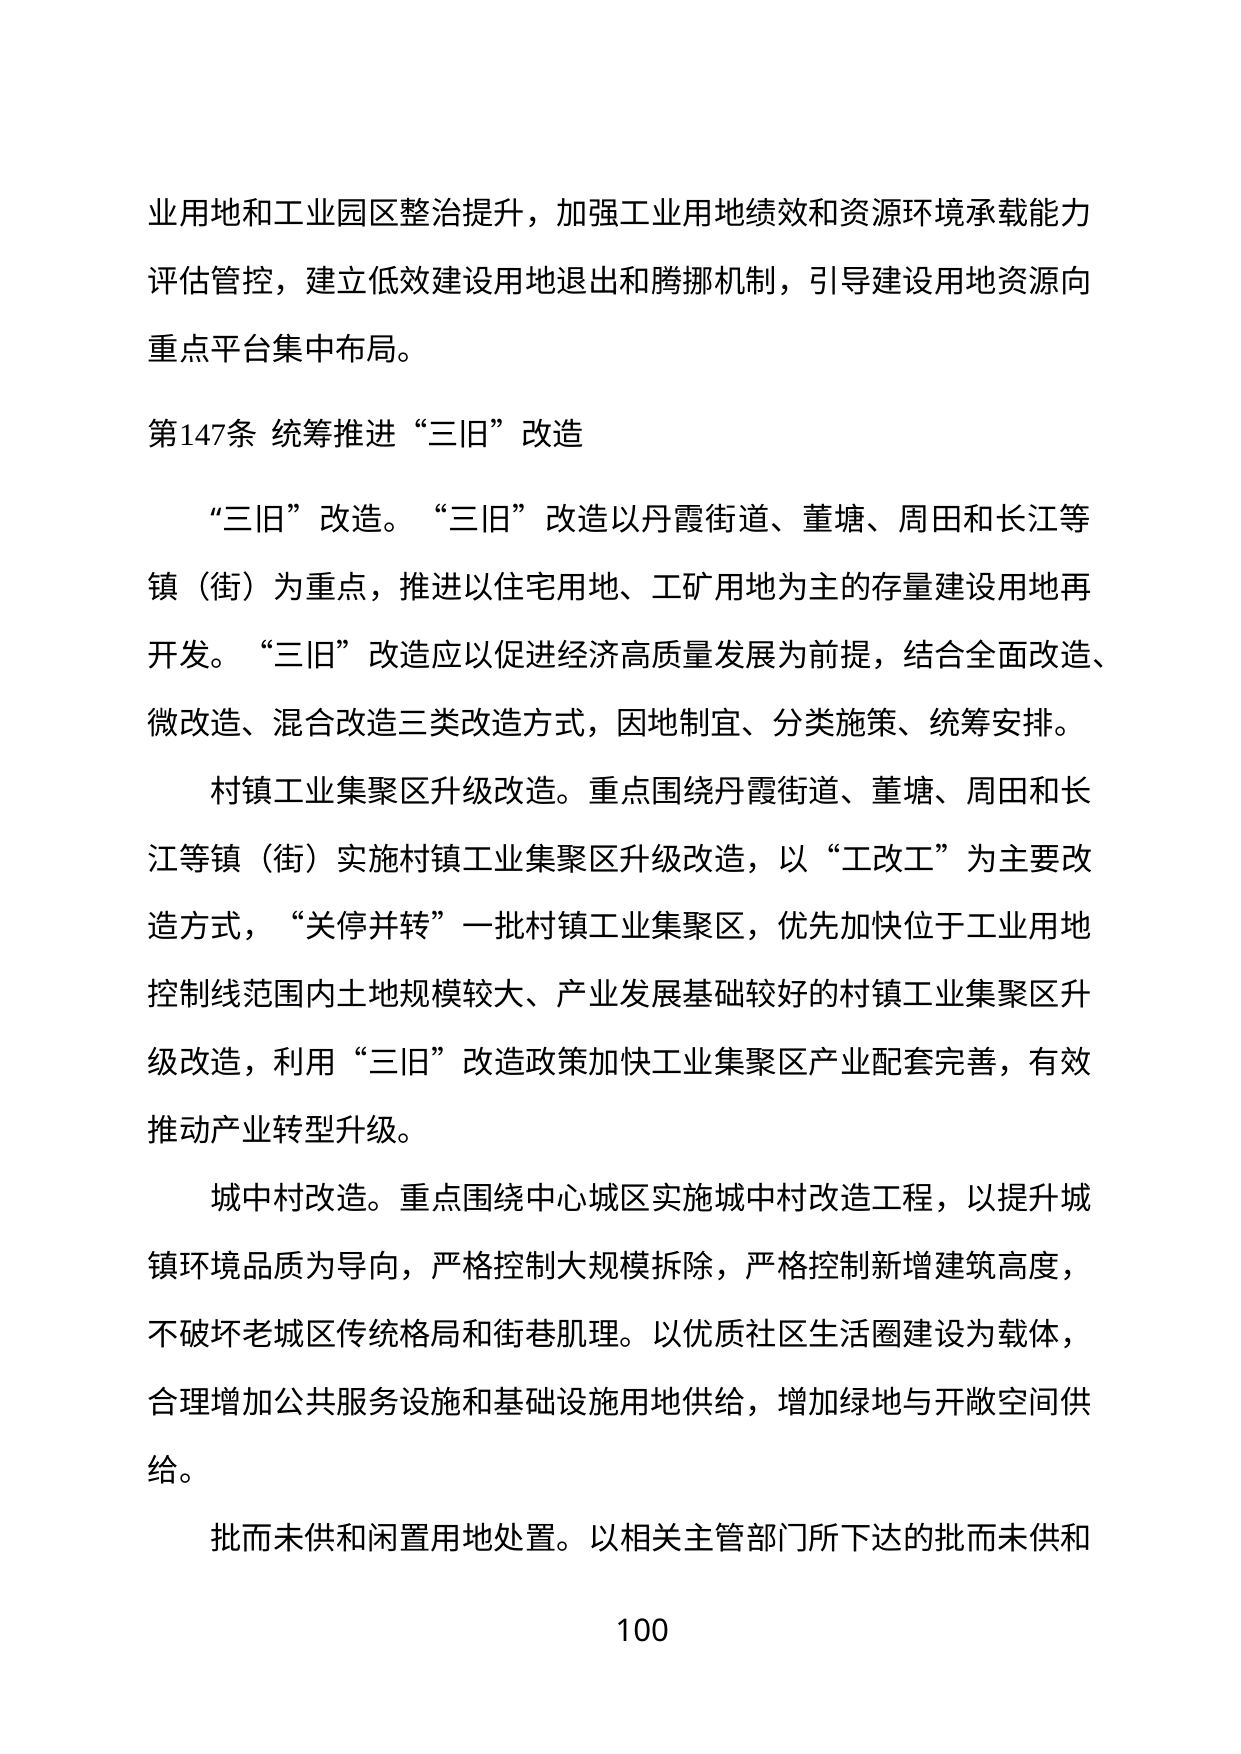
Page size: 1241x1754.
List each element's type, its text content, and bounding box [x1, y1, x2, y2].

text “三旧”改造。“三旧”改造以丹霞街道、董塘、周田和长江等镇（街）为重点，推进以住宅用地、工矿用地为主的存量建设用地再开发。“三旧”改造应以促进经济高质量发展为前提，结合全面改造、微改造、混合改造三类改造方式，因地制宜、分类施策、统筹安排。 [148, 483, 1092, 754]
subtitle 统筹推进“三旧”改造 [148, 398, 1092, 466]
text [148, 1502, 1092, 1569]
text 村镇工业集聚区升级改造。重点围绕丹霞街道、董塘、周田和长江等镇（街）实施村镇工业集聚区升级改造，以“工改工”为主要改造方式，“关停并转”一批村镇工业集聚区，优先加快位于工业用地控制线范围内土地规模较大、产业发展基础较好的村镇工业集聚区升级改造，利用“三旧”改造政策加快工业集聚区产业配套完善，有效推动产业转型升级。 [148, 754, 1092, 1162]
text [148, 177, 1092, 381]
text 城中村改造。重点围绕中心城区实施城中村改造工程，以提升城镇环境品质为导向，严格控制大规模拆除，严格控制新增建筑高度，不破坏老城区传统格局和街巷肌理。以优质社区生活圈建设为载体，合理增加公共服务设施和基础设施用地供给，增加绿地与开敞空间供给。 [148, 1162, 1092, 1502]
